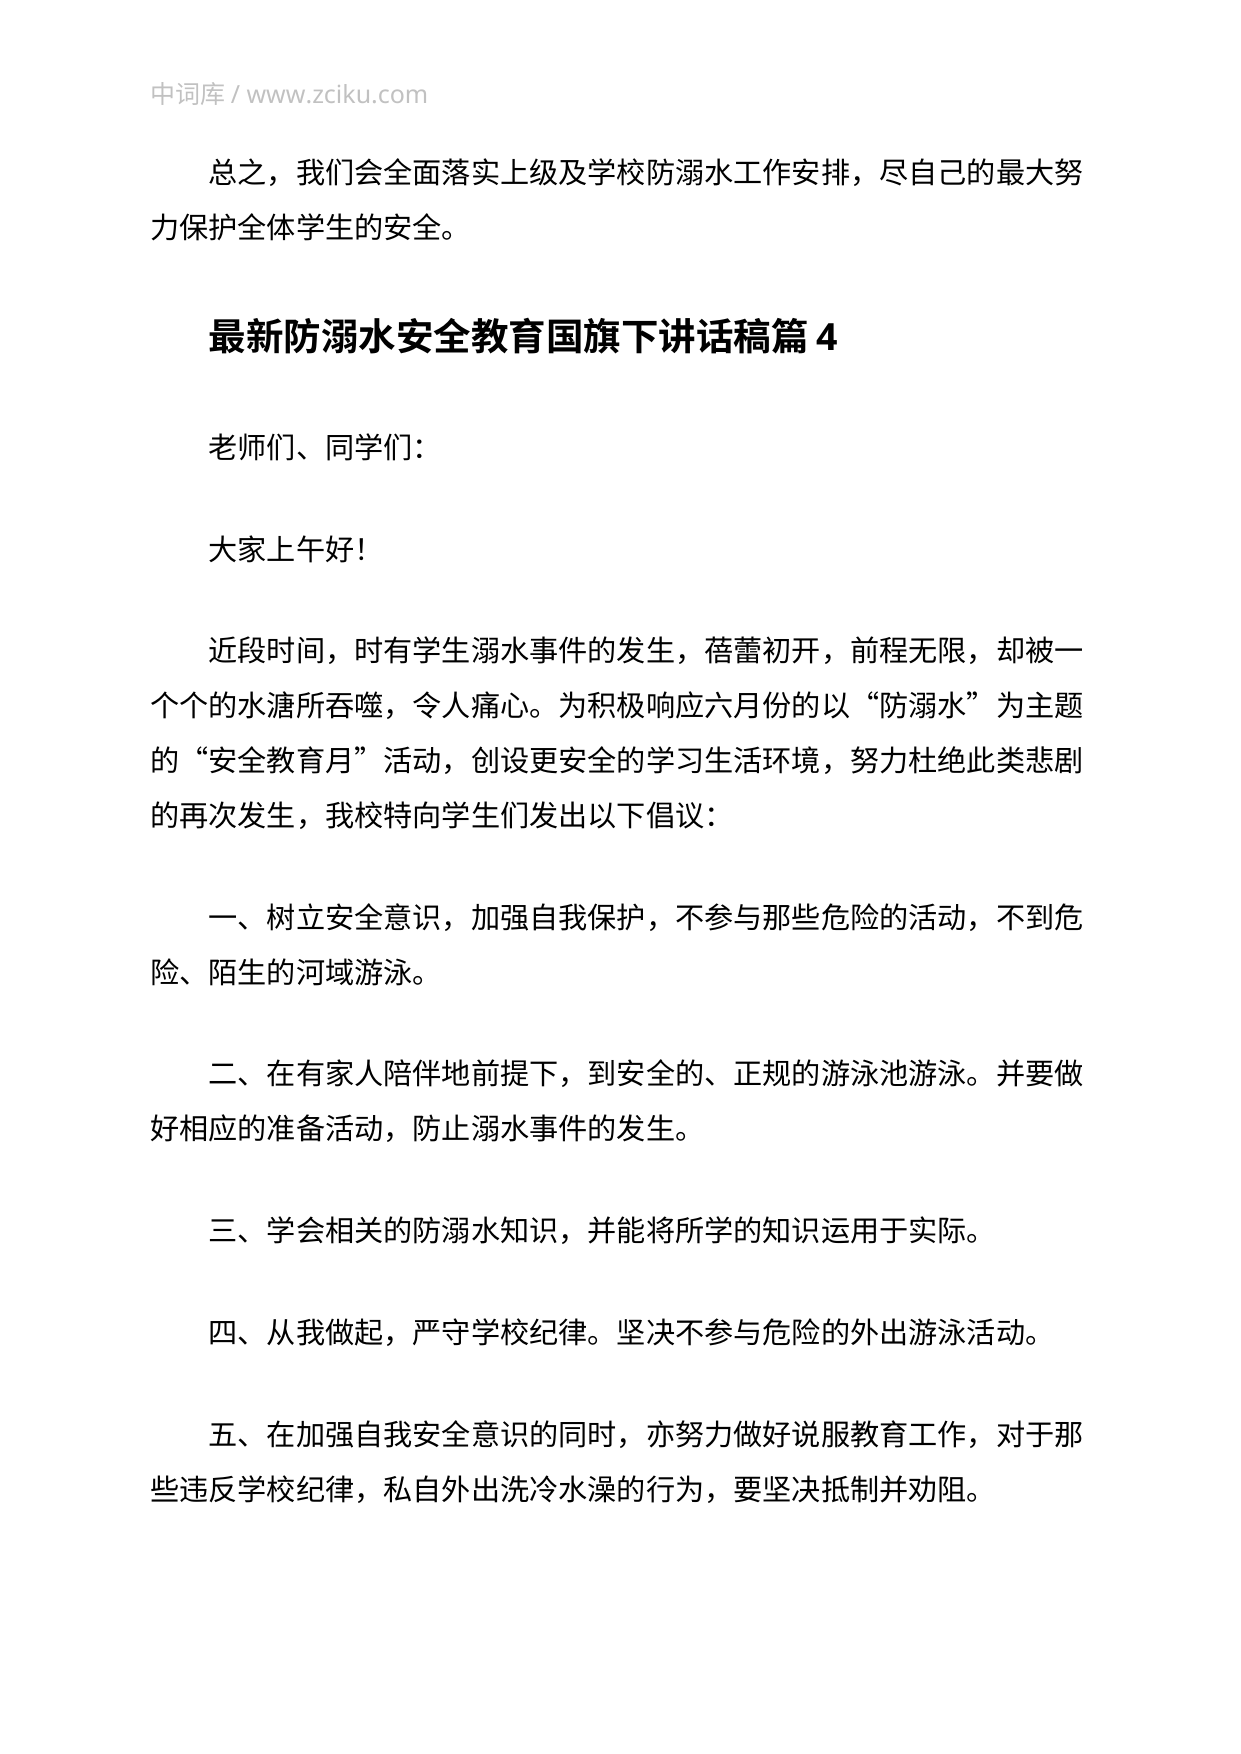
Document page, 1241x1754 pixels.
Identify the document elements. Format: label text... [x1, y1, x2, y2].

text 最新防溺水安全教育国旗下讲话稿篇4 [150, 307, 1090, 361]
text 近段时间，时有学生溺水事件的发生，蓓蕾初开，前程无限，却被一个个的水溏所吞噬，令人痛心。为积极响应六月份的以“防溺水”为主题的“安全教育月”活动，创设更安全的学习生活环境，努力杜绝此类悲剧的再次发生，我校特向学生们发出以下倡议： [150, 628, 1090, 835]
text 五、在加强自我安全意识的同时，亦努力做好说服教育工作，对于那些违反学校纪律，私自外出洗冷水澡的行为，要坚决抵制并劝阻。 [150, 1411, 1090, 1508]
text 四、从我做起，严守学校纪律。坚决不参与危险的外出游泳活动。 [150, 1309, 1090, 1352]
text 三、学会相关的防溺水知识，并能将所学的知识运用于实际。 [150, 1208, 1090, 1250]
text 一、树立安全意识，加强自我保护，不参与那些危险的活动，不到危险、陌生的河域游泳。 [150, 894, 1090, 991]
text 大家上午好！ [150, 526, 1090, 568]
text 老师们、同学们： [150, 424, 1090, 467]
text 二、在有家人陪伴地前提下，到安全的、正规的游泳池游泳。并要做好相应的准备活动，防止溺水事件的发生。 [150, 1051, 1090, 1148]
text 总之，我们会全面落实上级及学校防溺水工作安排，尽自己的最大努力保护全体学生的安全。 [150, 150, 1090, 247]
